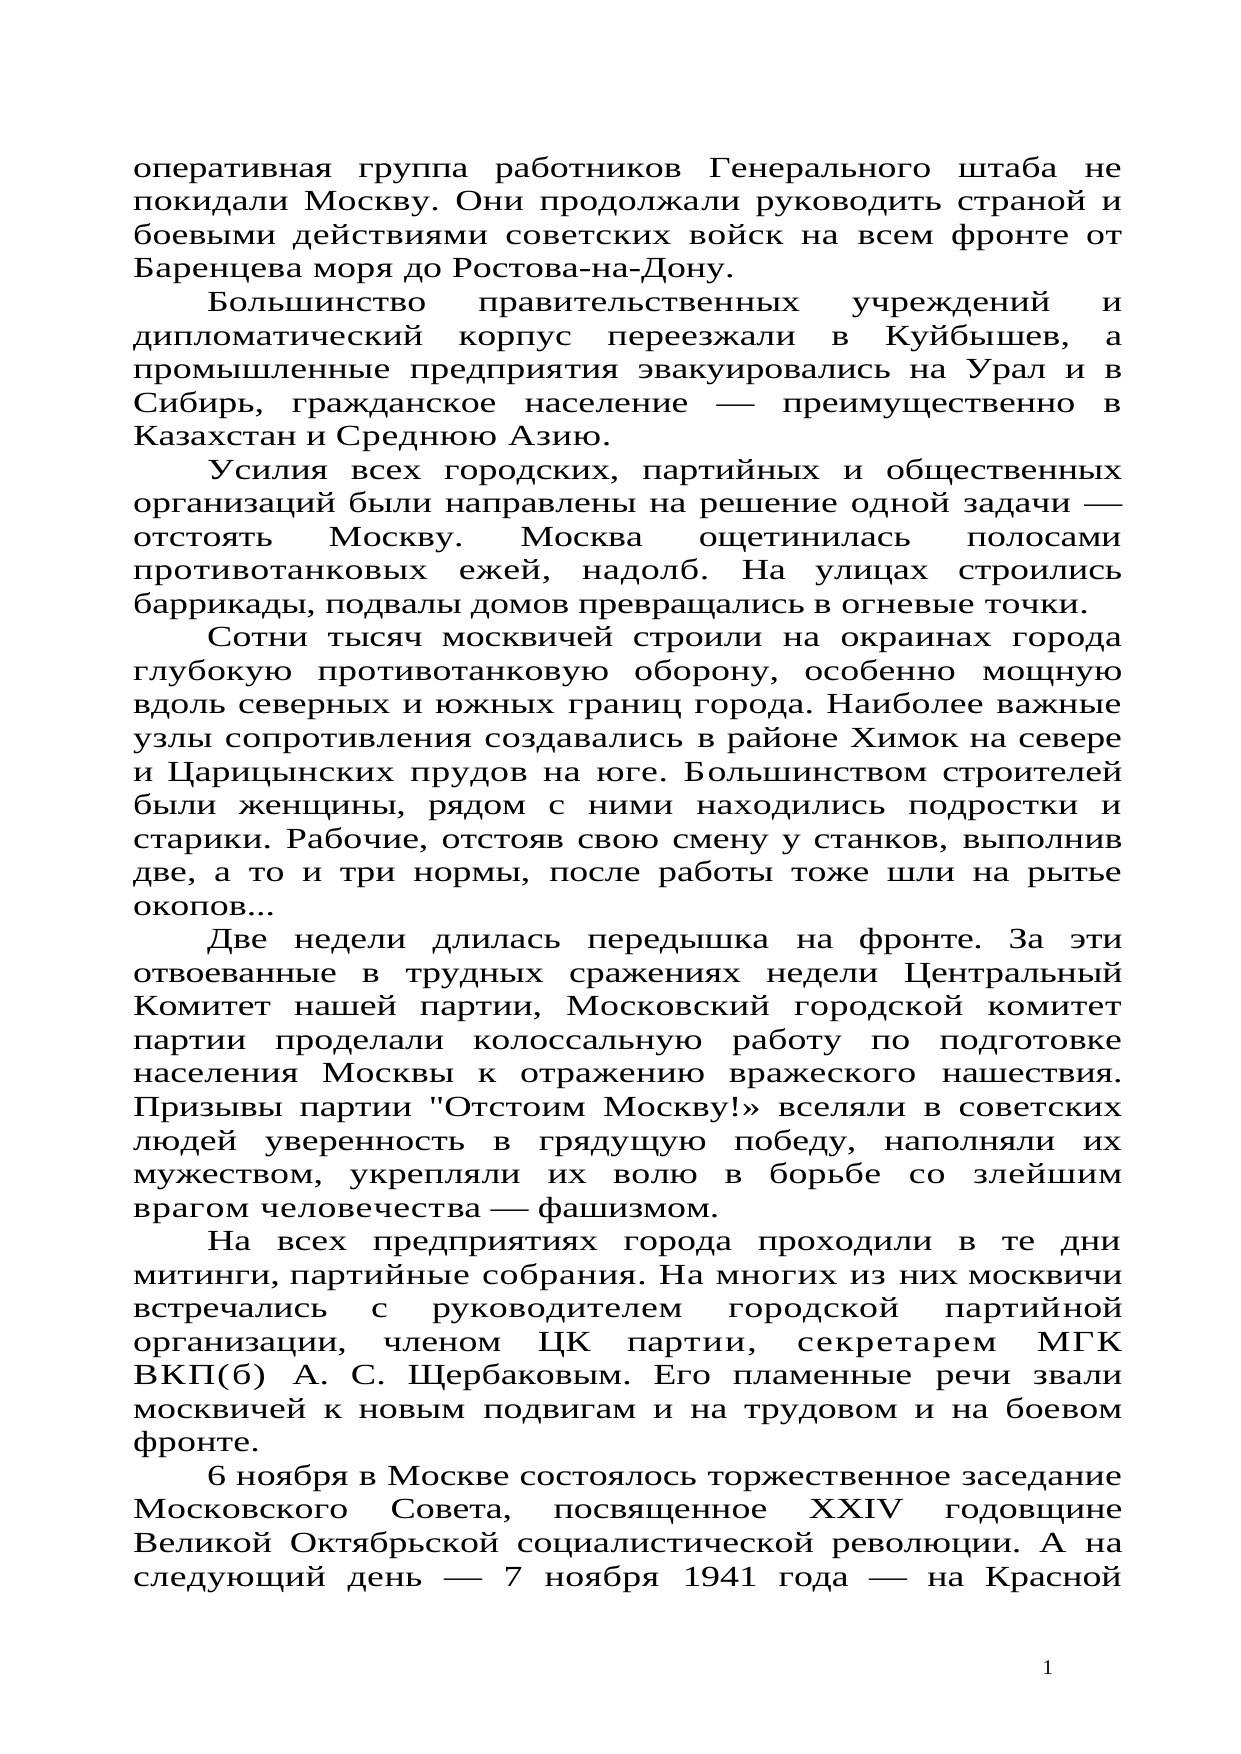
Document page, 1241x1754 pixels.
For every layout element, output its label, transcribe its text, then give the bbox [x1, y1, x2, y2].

text На всех предприятиях города проходили в те дни митинги, партийные собрания. На многих из них москвичи встречались с руководителем городской партийной организации, членом ЦК партии, секретарем МГК ВКП(б) А. С. Щербаковым. Его пламенные речи звали москвичей к новым подвигам и на трудовом и на боевом фронте. [133, 1223, 1122, 1458]
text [133, 1458, 1122, 1592]
text Сотни тысяч москвичей строили на окраинах города глубокую противотанковую оборону, особенно мощную вдоль северных и южных границ города. Наиболее важные узлы сопротивления создавались в районе Химок на севере и Царицынских прудов на юге. Большинством строителей были женщины, рядом с ними находились подростки и старики. Рабочие, отстояв свою смену у станков, выполнив две, а то и три нормы, после работы тоже шли на рытье окопов... [133, 619, 1122, 921]
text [133, 150, 1122, 284]
text Усилия всех городских, партийных и общественных организаций были направлены на решение одной задачи — отстоять Москву. Москва ощетинилась полосами противотанковых ежей, надолб. На улицах строились баррикады, подвалы домов превращались в огневые точки. [133, 452, 1122, 619]
text Две недели длилась передышка на фронте. За эти отвоеванные в трудных сражениях недели Центральный Комитет нашей партии, Московский городской комитет партии проделали колоссальную работу по подготовке населения Москвы к отражению вражеского нашествия. Призывы партии "Отстоим Москву!» вселяли в советских людей уверенность в грядущую победу, наполняли их мужеством, укрепляли их волю в борьбе со злейшим врагом человечества — фашизмом. [133, 921, 1122, 1223]
text Большинство правительственных учреждений и дипломатический корпус переезжали в Куйбышев, а промышленные предприятия эвакуировались на Урал и в Сибирь, гражданское население — преимущественно в Казахстан и Среднюю Азию. [133, 284, 1122, 452]
